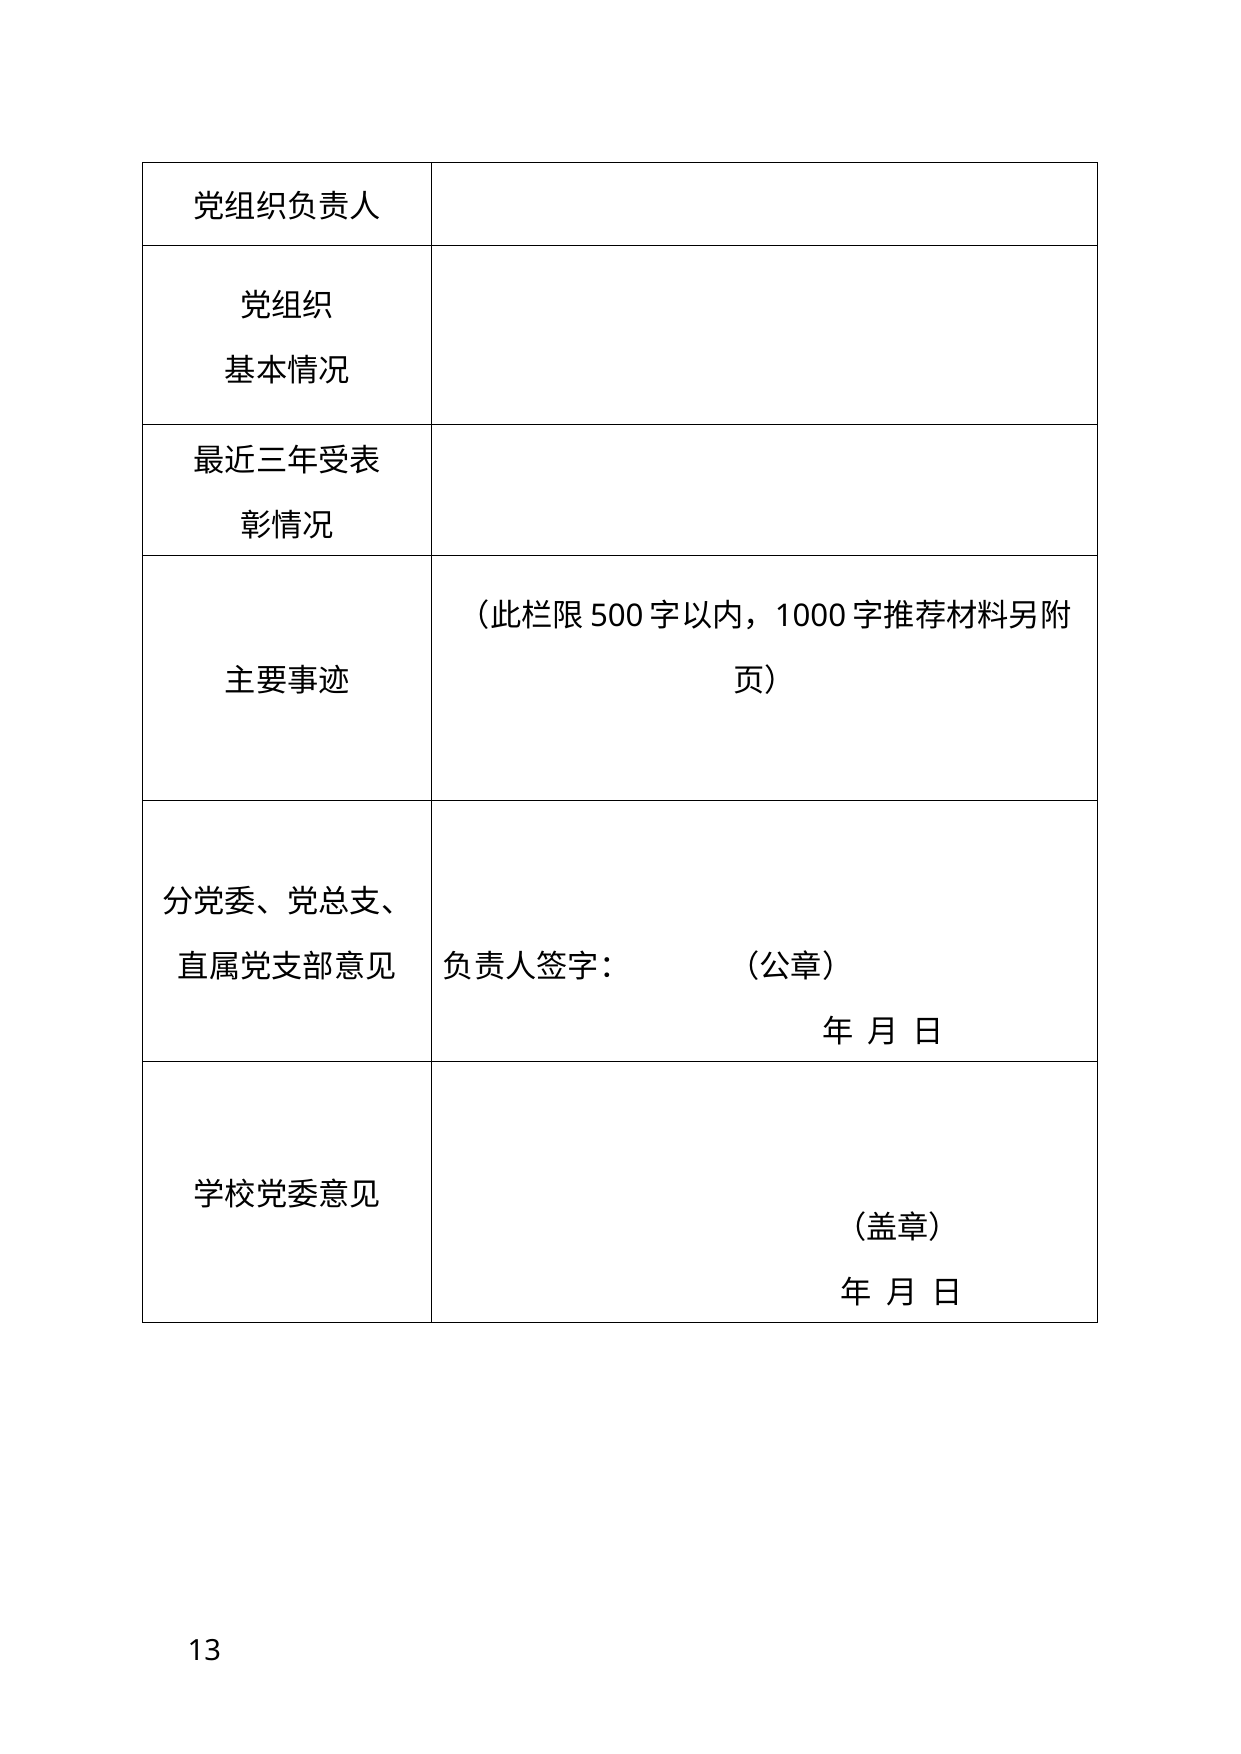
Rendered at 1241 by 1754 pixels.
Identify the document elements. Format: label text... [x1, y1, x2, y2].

table_cell 主要事迹 [143, 556, 431, 800]
table_cell 党组织负责人 [143, 163, 431, 245]
table_cell 分党委、党总支、直属党支部意见 [143, 801, 431, 1061]
table_cell （盖章） 年 月 日 [432, 1062, 1097, 1322]
table_cell [432, 425, 1097, 555]
table_cell 学校党委意见 [143, 1062, 431, 1322]
table_cell [432, 246, 1097, 424]
table_cell （此栏限500字以内，1000字推荐材料另附页） [432, 556, 1097, 800]
table_cell 负责人签字： （公章） 年 月 日 [432, 801, 1097, 1061]
table_cell 党组织 基本情况 [143, 246, 431, 424]
table_cell 最近三年受表 彰情况 [143, 425, 431, 555]
table_cell [432, 163, 1097, 245]
